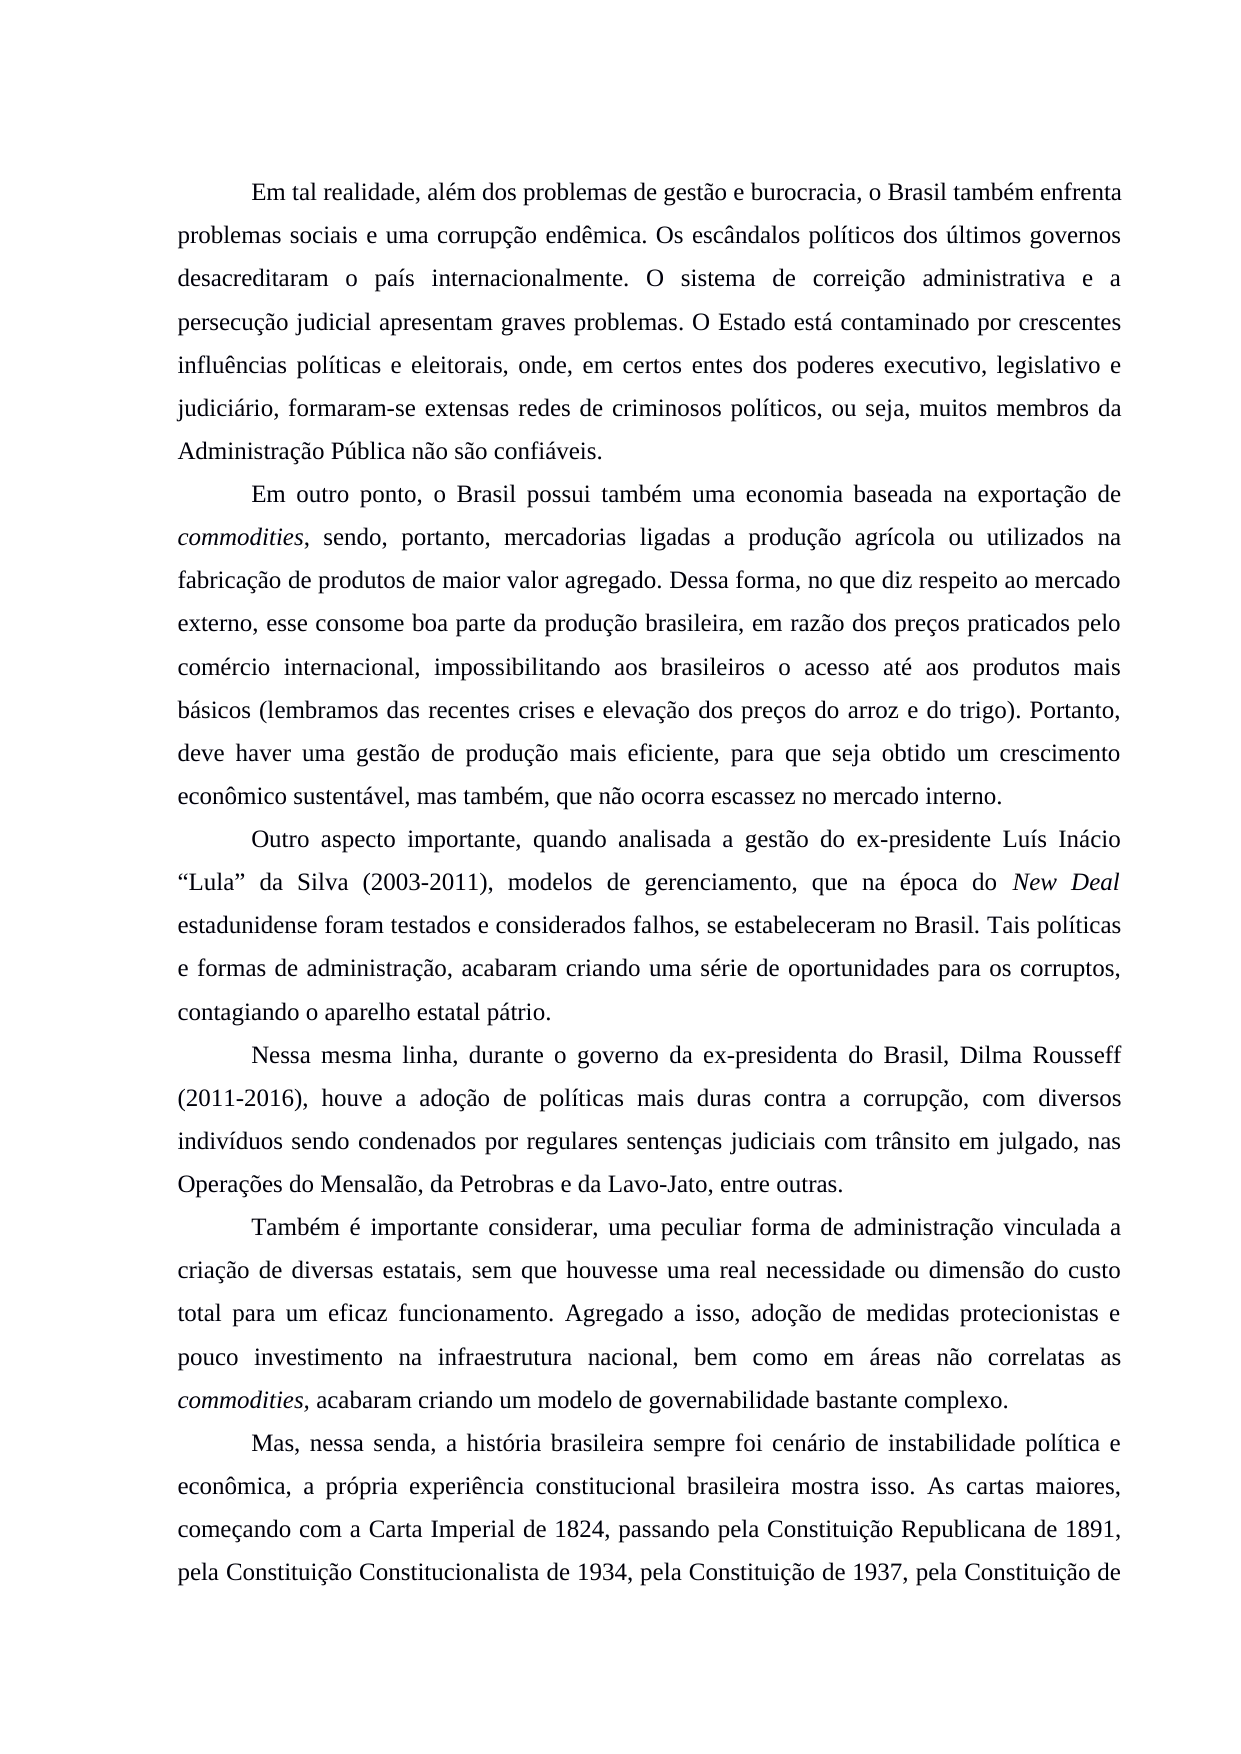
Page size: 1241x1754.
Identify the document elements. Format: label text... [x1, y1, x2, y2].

text Em outro ponto, o Brasil possui também uma economia baseada na exportação de commodities, sendo, portanto, mercadorias ligadas a produção agrícola ou utilizados na fabricação de produtos de maior valor agregado. Dessa forma, no que diz respeito ao mercado externo, esse consome boa parte da produção brasileira, em razão dos preços praticados pelo comércio internacional, impossibilitando aos brasileiros o acesso até aos produtos mais básicos (lembramos das recentes crises e elevação dos preços do arroz e do trigo). Portanto, deve haver uma gestão de produção mais eficiente, para que seja obtido um crescimento econômico sustentável, mas também, que não ocorra escassez no mercado interno. [177, 479, 1122, 810]
text Outro aspecto importante, quando analisada a gestão do ex-presidente Luís Inácio “Lula” da Silva (2003-2011), modelos de gerenciamento, que na época do New Deal estadunidense foram testados e considerados falhos, se estabeleceram no Brasil. Tais políticas e formas de administração, acabaram criando uma série de oportunidades para os corruptos, contagiando o aparelho estatal pátrio. [177, 824, 1122, 1025]
text Nessa mesma linha, durante o governo da ex-presidenta do Brasil, Dilma Rousseff (2011-2016), houve a adoção de políticas mais duras contra a corrupção, com diversos indivíduos sendo condenados por regulares sentenças judiciais com trânsito em julgado, nas Operações do Mensalão, da Petrobras e da Lavo-Jato, entre outras. [177, 1040, 1122, 1198]
text Em tal realidade, além dos problemas de gestão e burocracia, o Brasil também enfrenta problemas sociais e uma corrupção endêmica. Os escândalos políticos dos últimos governos desacreditaram o país internacionalmente. O sistema de correição administrativa e a persecução judicial apresentam graves problemas. O Estado está contaminado por crescentes influências políticas e eleitorais, onde, em certos entes dos poderes executivo, legislativo e judiciário, formaram-se extensas redes de criminosos políticos, ou seja, muitos membros da Administração Pública não são confiáveis. [177, 177, 1122, 465]
text Também é importante considerar, uma peculiar forma de administração vinculada a criação de diversas estatais, sem que houvesse uma real necessidade ou dimensão do custo total para um eficaz funcionamento. Agregado a isso, adoção de medidas protecionistas e pouco investimento na infraestrutura nacional, bem como em áreas não correlatas as commodities, acabaram criando um modelo de governabilidade bastante complexo. [177, 1212, 1122, 1413]
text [177, 1428, 1122, 1586]
